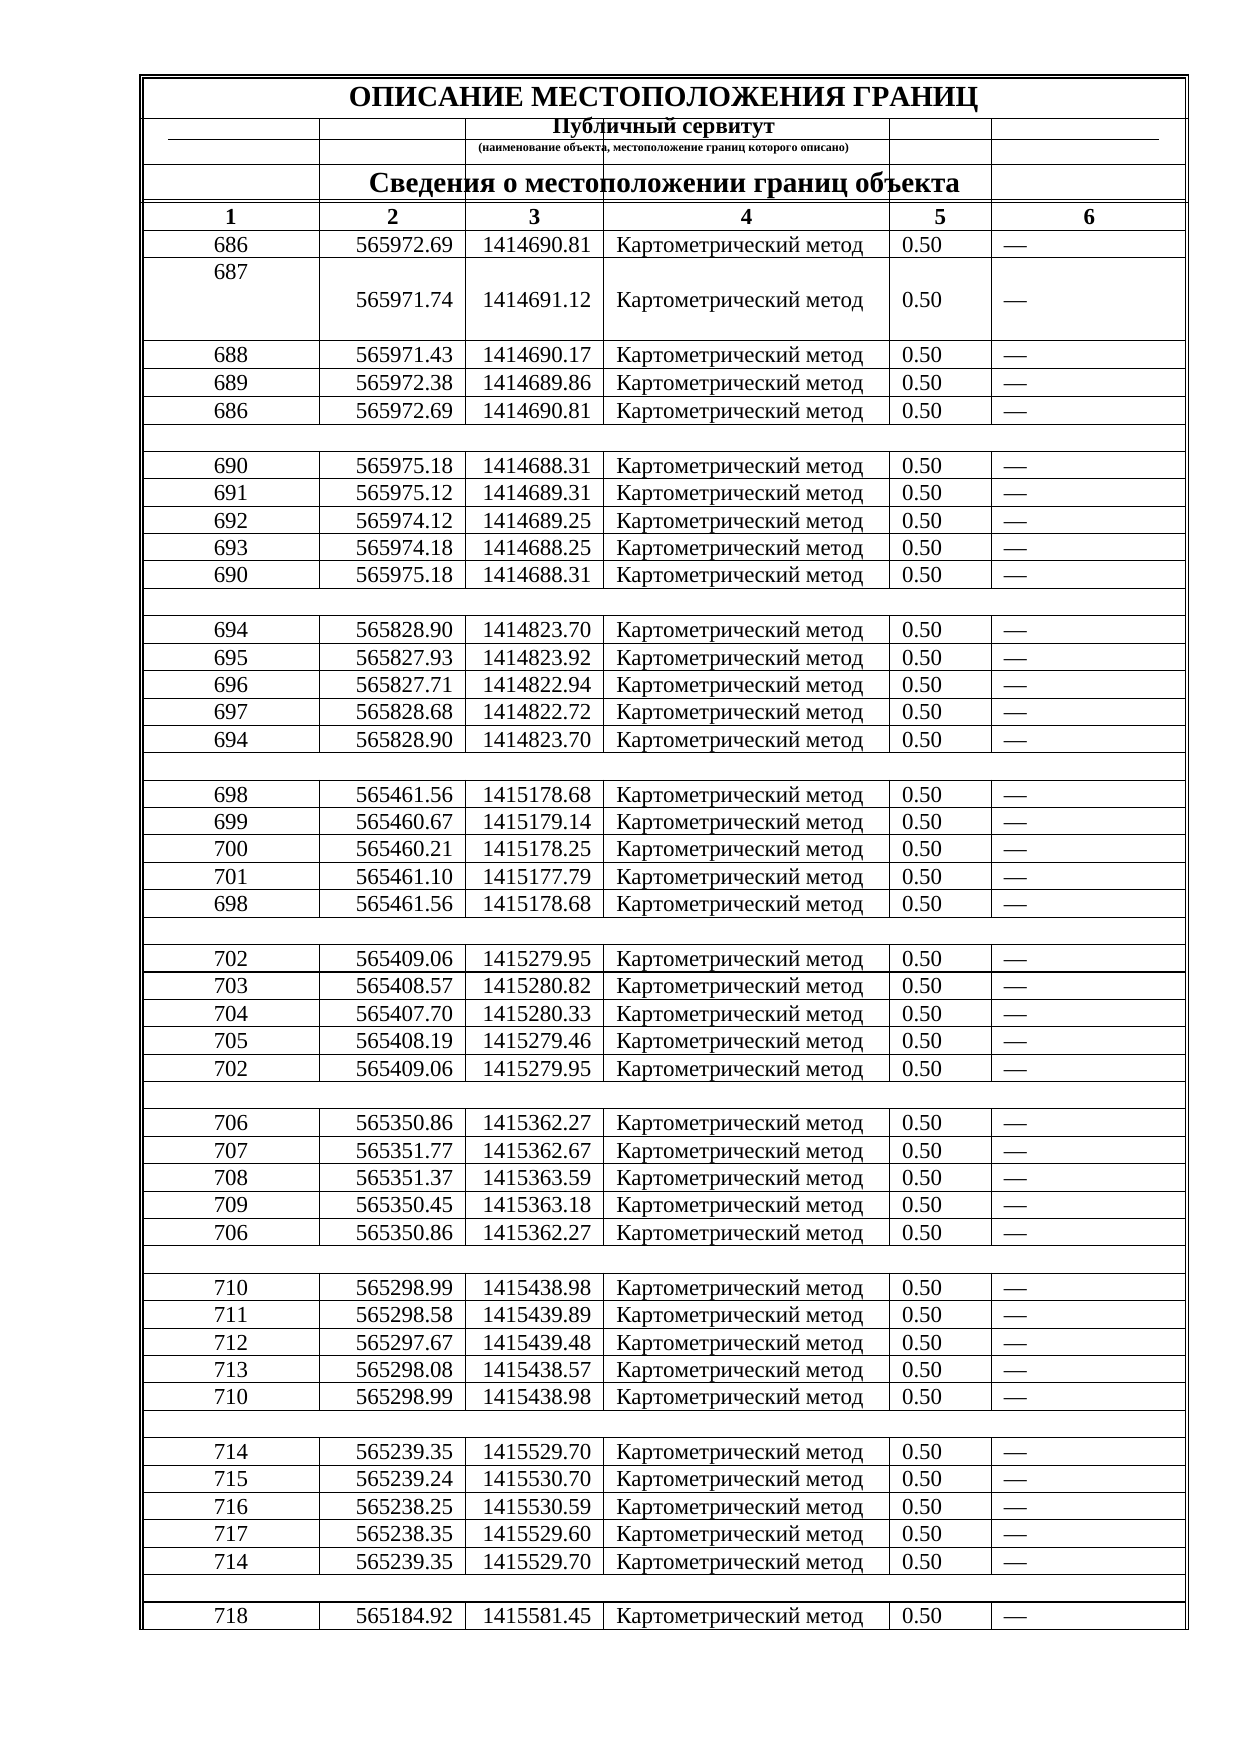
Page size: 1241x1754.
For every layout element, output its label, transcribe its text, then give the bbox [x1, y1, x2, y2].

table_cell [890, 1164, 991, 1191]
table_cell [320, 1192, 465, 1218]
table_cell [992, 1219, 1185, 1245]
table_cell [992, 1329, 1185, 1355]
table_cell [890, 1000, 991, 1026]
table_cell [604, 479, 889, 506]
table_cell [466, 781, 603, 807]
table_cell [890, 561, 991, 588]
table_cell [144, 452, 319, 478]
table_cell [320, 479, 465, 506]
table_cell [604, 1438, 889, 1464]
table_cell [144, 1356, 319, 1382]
table_header 4 [604, 165, 889, 199]
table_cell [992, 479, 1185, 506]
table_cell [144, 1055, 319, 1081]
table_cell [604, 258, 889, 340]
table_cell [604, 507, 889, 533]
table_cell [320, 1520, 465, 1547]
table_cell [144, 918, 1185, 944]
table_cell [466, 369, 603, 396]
table_header 3 [466, 165, 603, 199]
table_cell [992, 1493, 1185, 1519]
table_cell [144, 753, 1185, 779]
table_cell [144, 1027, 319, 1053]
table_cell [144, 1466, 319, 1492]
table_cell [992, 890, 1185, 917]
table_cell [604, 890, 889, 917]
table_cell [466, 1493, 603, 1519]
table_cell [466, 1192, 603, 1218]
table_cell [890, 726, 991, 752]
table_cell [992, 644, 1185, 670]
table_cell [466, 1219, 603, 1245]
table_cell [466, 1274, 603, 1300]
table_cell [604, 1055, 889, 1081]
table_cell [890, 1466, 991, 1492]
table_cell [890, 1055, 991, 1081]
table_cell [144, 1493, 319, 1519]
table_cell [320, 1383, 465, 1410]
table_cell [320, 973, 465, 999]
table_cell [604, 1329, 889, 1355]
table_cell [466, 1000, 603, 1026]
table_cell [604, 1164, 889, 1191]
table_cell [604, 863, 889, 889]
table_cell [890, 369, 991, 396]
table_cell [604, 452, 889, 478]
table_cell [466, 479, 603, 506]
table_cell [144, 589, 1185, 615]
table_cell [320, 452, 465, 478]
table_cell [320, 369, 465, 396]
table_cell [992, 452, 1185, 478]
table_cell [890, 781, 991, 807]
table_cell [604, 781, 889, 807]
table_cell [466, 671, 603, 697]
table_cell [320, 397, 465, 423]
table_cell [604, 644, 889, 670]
table_header 2 [320, 140, 465, 164]
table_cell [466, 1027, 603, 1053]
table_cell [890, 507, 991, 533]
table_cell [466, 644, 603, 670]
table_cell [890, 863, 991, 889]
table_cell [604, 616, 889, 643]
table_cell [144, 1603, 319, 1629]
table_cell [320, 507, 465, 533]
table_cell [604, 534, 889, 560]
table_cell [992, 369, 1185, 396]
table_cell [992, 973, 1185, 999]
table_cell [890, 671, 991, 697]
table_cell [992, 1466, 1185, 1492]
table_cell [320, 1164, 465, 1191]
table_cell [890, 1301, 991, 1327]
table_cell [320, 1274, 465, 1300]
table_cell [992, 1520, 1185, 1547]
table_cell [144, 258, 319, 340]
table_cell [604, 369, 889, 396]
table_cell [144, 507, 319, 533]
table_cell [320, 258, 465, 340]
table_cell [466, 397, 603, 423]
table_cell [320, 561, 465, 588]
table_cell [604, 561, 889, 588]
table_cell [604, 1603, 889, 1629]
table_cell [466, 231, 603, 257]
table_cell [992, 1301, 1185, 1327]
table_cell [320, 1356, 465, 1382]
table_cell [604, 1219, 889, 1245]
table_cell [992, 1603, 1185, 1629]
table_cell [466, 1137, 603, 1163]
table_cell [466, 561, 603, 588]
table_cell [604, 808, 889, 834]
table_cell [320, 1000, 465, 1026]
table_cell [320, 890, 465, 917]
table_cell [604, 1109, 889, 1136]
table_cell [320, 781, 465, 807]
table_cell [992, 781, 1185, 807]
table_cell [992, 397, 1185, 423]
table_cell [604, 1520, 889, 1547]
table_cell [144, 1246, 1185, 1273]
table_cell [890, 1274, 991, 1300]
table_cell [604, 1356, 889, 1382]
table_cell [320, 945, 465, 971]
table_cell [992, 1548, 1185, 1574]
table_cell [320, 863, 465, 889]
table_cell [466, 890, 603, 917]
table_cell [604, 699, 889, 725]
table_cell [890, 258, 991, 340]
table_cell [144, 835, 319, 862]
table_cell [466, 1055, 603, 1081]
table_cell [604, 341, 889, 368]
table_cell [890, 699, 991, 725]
table_header 4 [604, 119, 889, 139]
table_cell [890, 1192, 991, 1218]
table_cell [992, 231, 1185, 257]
table_header 5 [890, 119, 991, 139]
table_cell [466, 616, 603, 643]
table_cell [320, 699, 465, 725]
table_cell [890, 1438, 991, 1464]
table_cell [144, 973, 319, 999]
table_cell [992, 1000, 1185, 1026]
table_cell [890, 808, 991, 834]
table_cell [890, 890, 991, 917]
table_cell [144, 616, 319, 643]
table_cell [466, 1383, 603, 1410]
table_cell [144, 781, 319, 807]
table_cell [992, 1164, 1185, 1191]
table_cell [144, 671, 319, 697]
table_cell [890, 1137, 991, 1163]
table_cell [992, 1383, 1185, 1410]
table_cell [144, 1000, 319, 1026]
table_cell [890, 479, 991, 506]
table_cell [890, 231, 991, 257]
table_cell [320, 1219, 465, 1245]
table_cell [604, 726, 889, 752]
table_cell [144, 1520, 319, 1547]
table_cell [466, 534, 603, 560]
table_header 4 [604, 203, 889, 230]
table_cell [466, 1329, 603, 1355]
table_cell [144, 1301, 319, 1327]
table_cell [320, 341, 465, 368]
table_header 1 [144, 119, 319, 164]
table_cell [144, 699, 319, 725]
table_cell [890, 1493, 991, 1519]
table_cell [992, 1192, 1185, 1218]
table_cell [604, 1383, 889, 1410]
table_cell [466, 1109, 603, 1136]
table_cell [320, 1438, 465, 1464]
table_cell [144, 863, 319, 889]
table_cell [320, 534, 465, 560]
table_header 6 [992, 119, 1185, 164]
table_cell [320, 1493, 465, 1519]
table_header 2 [320, 119, 465, 139]
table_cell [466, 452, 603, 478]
table_header 5 [890, 140, 991, 164]
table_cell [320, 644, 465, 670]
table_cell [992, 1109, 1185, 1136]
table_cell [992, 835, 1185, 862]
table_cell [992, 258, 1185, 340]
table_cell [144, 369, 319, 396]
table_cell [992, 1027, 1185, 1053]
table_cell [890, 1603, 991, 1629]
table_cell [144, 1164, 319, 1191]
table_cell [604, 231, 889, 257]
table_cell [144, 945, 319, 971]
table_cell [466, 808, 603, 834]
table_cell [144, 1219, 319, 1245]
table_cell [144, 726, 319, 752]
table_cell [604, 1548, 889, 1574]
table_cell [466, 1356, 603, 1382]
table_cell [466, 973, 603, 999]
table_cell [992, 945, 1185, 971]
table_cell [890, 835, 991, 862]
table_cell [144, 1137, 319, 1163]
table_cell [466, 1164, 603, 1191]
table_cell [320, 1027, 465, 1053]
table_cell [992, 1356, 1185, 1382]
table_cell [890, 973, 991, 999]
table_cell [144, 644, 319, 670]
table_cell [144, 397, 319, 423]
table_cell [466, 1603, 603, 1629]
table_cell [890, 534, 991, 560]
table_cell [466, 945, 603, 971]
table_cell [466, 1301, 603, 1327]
table_header 6 [992, 165, 1185, 199]
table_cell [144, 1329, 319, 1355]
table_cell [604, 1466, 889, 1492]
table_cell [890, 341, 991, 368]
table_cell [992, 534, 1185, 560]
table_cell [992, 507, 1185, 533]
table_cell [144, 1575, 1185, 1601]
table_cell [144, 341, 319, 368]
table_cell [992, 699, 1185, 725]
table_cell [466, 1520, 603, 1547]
table_header 6 [992, 203, 1185, 230]
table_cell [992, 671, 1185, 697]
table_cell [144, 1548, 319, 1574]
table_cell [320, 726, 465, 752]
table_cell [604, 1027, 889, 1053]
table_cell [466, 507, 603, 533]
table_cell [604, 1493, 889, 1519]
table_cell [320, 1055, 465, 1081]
table_header 1 [144, 203, 319, 230]
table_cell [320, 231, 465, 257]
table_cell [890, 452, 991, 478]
table_header 1 [144, 165, 319, 199]
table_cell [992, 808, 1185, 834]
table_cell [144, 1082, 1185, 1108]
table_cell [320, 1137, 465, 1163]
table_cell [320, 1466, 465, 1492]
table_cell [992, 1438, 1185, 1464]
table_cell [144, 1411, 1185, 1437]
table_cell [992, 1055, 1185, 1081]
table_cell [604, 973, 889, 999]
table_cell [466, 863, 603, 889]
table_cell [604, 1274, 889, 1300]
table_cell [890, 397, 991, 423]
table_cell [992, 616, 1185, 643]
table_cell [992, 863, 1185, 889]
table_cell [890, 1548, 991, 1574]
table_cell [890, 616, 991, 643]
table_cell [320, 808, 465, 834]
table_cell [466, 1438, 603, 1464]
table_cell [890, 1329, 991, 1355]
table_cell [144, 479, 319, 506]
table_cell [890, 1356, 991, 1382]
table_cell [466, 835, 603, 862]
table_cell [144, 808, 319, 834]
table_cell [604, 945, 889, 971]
table_header 3 [466, 119, 603, 139]
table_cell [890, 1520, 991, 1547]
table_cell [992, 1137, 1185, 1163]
table_header 3 [466, 203, 603, 230]
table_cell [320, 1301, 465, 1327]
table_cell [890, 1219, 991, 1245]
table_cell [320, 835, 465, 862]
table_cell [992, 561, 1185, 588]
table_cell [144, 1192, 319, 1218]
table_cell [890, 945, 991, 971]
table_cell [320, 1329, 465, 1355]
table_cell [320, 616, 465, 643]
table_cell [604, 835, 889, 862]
table_header 5 [890, 165, 991, 199]
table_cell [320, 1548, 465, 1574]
table_header 4 [604, 140, 889, 164]
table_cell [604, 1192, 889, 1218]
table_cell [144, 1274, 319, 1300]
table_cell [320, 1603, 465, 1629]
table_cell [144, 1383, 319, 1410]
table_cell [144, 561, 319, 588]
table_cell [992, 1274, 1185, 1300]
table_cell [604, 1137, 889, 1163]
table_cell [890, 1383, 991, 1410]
table_header 3 [466, 140, 603, 164]
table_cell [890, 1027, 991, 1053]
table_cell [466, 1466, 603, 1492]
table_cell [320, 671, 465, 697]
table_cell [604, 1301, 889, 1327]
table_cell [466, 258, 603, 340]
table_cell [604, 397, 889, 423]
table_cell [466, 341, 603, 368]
table_header 5 [890, 203, 991, 230]
table_header 2 [320, 203, 465, 230]
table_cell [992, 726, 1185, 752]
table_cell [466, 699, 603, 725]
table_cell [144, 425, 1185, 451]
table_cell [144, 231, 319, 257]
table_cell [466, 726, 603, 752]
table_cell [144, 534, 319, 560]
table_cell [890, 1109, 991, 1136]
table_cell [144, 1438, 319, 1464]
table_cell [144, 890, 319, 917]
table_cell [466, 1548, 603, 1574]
table_header 2 [320, 165, 465, 199]
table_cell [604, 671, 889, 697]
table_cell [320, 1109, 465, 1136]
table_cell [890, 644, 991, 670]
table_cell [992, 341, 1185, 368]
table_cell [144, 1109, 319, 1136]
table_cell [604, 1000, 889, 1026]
